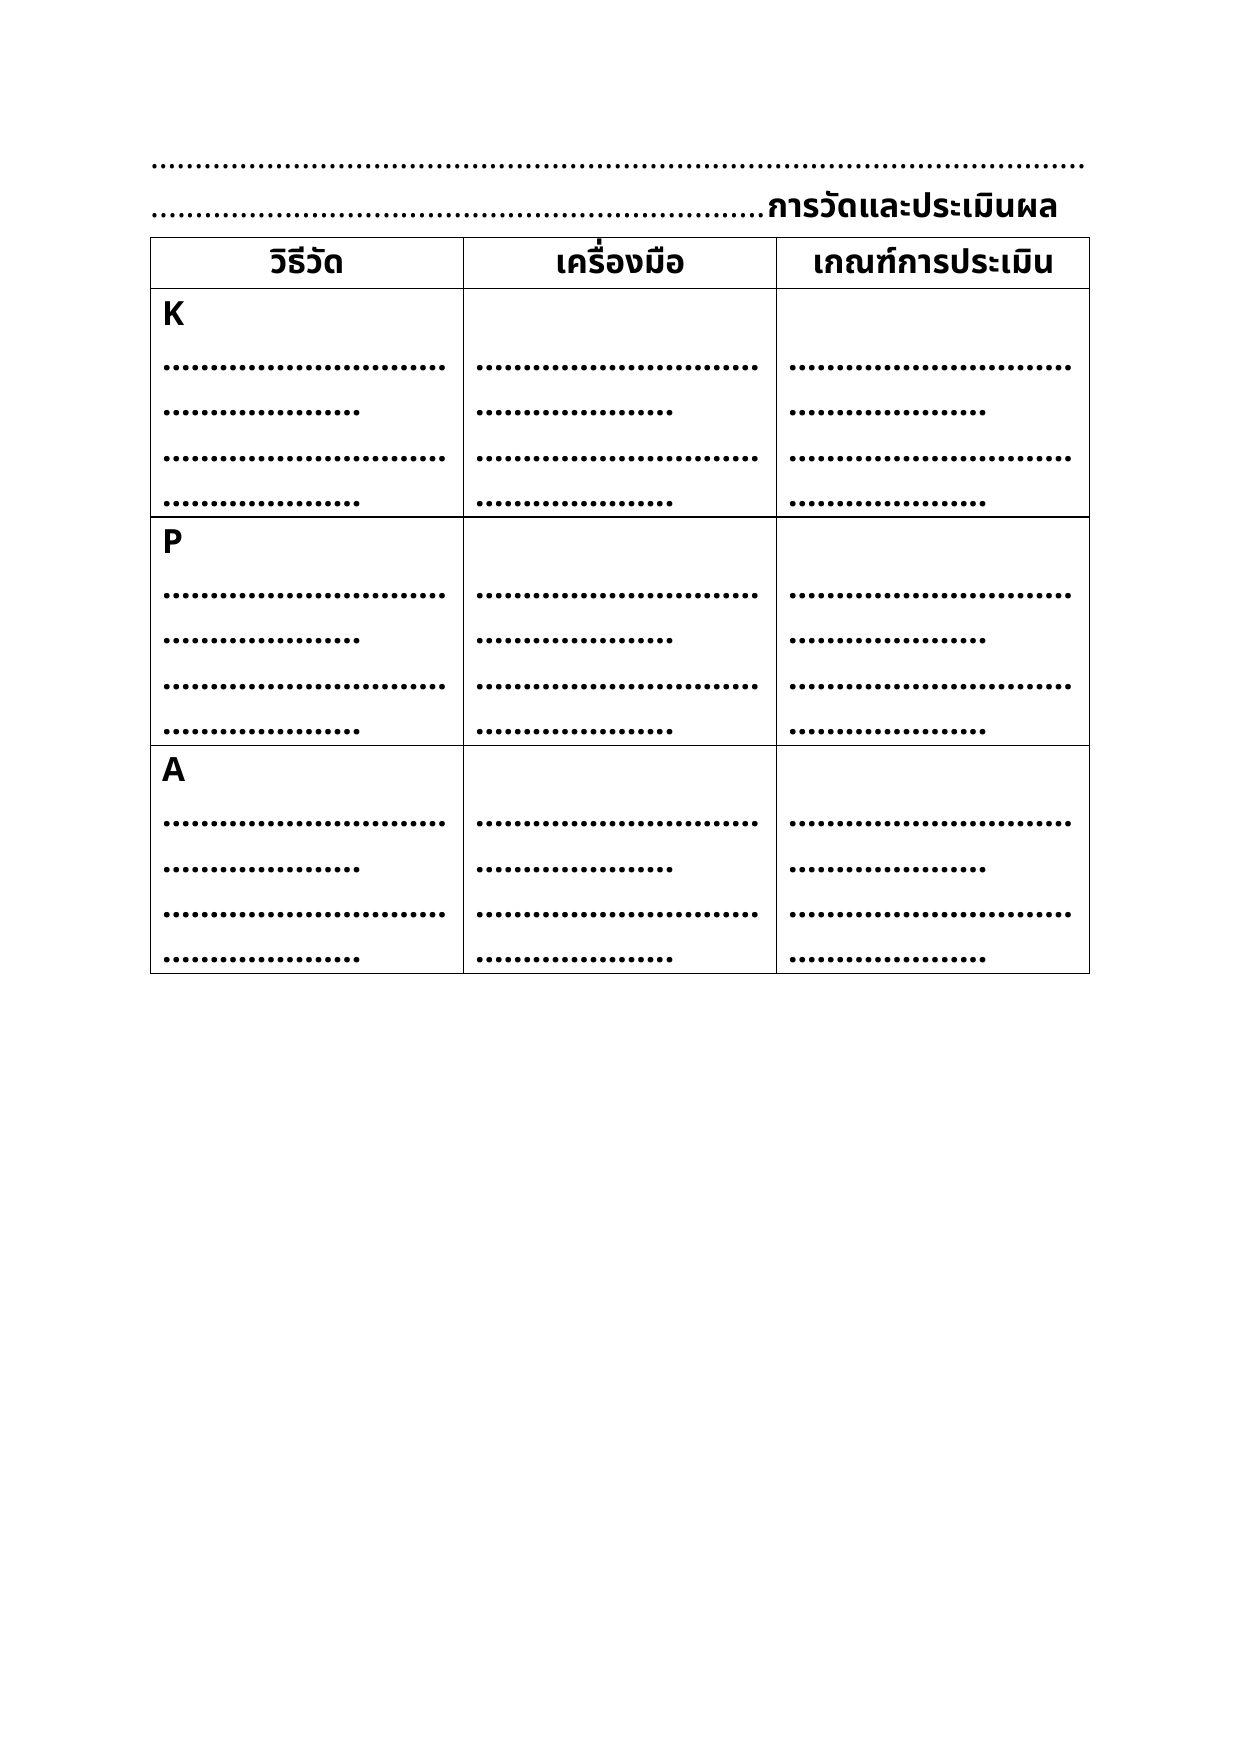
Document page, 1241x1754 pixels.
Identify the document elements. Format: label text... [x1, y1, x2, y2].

table_cell …………………………………………… ……………………………………….….. [464, 289, 776, 516]
table_cell …………………………………………… ……………………………………….….. [464, 746, 776, 973]
table_cell …………………………………………… ……………………………………….….. [777, 746, 1089, 973]
table_cell …………………………………………… ……………………………………….….. [464, 518, 776, 744]
table_cell K …………………………………………… ……………………………………….….. [151, 289, 463, 516]
table_cell P …………………………………………… ……………………………………….….. [151, 518, 463, 744]
table_cell …………………………………………… ……………………………………….….. [777, 518, 1089, 744]
text …...........................................................................................................................................................................การวัดและประเมินผล [150, 133, 1090, 233]
table_cell …………………………………………… ……………………………………….….. [777, 289, 1089, 516]
table_cell A …………………………………………… ……………………………………….….. [151, 746, 463, 973]
table_header วิธีวัด [151, 238, 463, 288]
table_header เกณฑ์การประเมิน [777, 238, 1089, 288]
table_header เครื่องมือ [464, 238, 776, 288]
